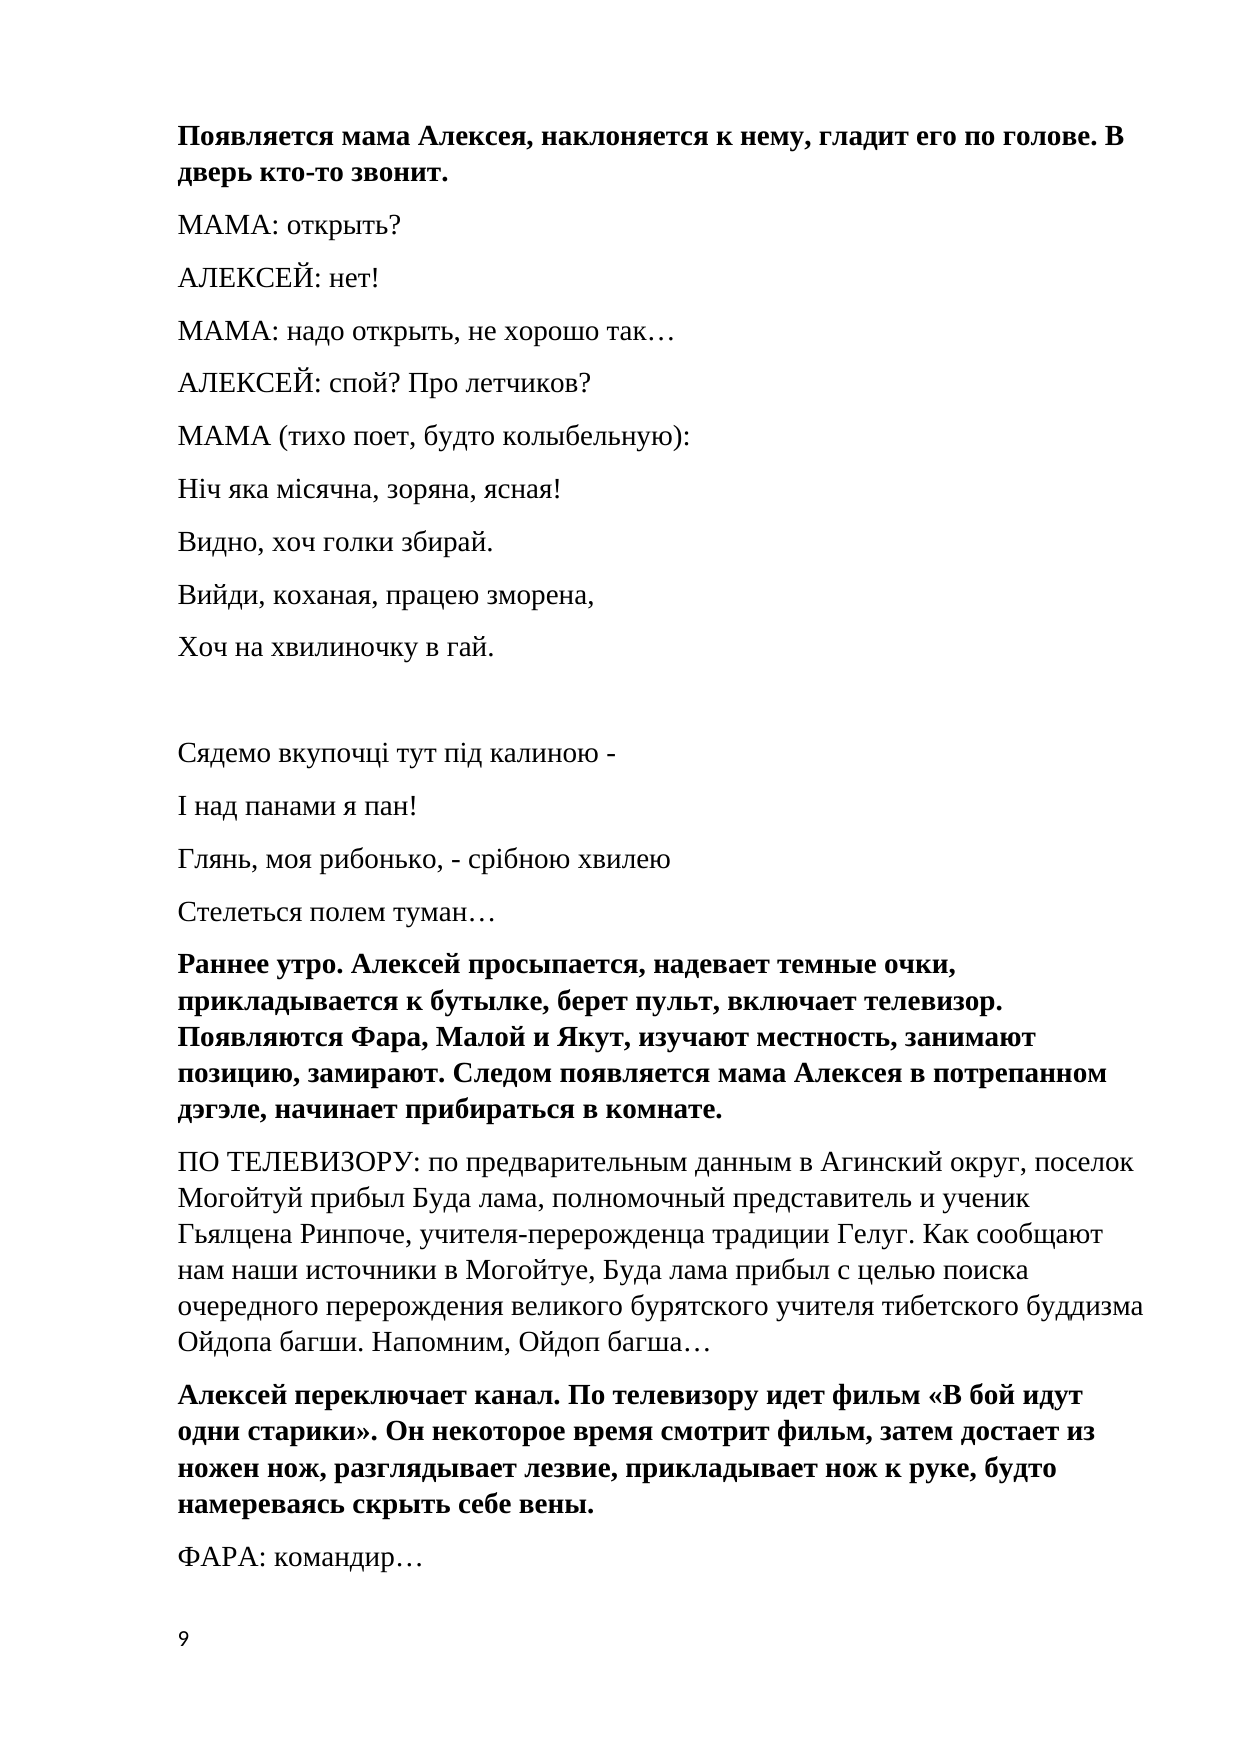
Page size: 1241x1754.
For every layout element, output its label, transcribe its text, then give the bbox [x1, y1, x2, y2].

text Нiч яка мiсячна, зоряна, ясная! [177, 471, 1152, 505]
text МАМА: надо открыть, не хорошо так… [177, 313, 1152, 346]
text Вийди, коханая, працею зморена, [177, 577, 1152, 610]
text МАМА: открыть? [177, 207, 1152, 241]
text Алексей переключает канал. По телевизору идет фильм «В бой идут одни старики». Он некоторое время смотрит фильм, затем достает из ножен нож, разглядывает лезвие, прикладывает нож к руке, будто намереваясь скрыть себе вены. [177, 1377, 1152, 1519]
text Стелеться полем туман… [177, 894, 1152, 927]
text Глянь, моя рибонько, - срiбною хвилею [177, 841, 1152, 874]
text МАМА (тихо поет, будто колыбельную): [177, 418, 1152, 452]
text Появляется мама Алексея, наклоняется к нему, гладит его по голове. В дверь кто-то звонит. [177, 118, 1152, 188]
text Видно, хоч голки збирай. [177, 524, 1152, 557]
text АЛЕКСЕЙ: спой? Про летчиков? [177, 366, 1152, 399]
text ПО ТЕЛЕВИЗОРУ: по предварительным данным в Агинский округ, поселок Могойтуй прибыл Буда лама, полномочный представитель и ученик Гьялцена Ринпоче, учителя-перерожденца традиции Гелуг. Как сообщают нам наши источники в Могойтуе, Буда лама прибыл с целью поиска очередного перерождения великого бурятского учителя тибетского буддизма Ойдопа багши. Напомним, Ойдоп багша… [177, 1144, 1152, 1358]
text АЛЕКСЕЙ: нет! [177, 260, 1152, 293]
text Раннее утро. Алексей просыпается, надевает темные очки, прикладывается к бутылке, берет пульт, включает телевизор. Появляются Фара, Малой и Якут, изучают местность, занимают позицию, замирают. Следом появляется мама Алексея в потрепанном дэгэле, начинает прибираться в комнате. [177, 946, 1152, 1124]
text I над панами я пан! [177, 788, 1152, 822]
text Хоч на хвилиночку в гай. [177, 629, 1152, 663]
text ФАРА: командир… [177, 1539, 1152, 1572]
text Сядемо вкупочцi тут пiд калиною - [177, 735, 1152, 769]
